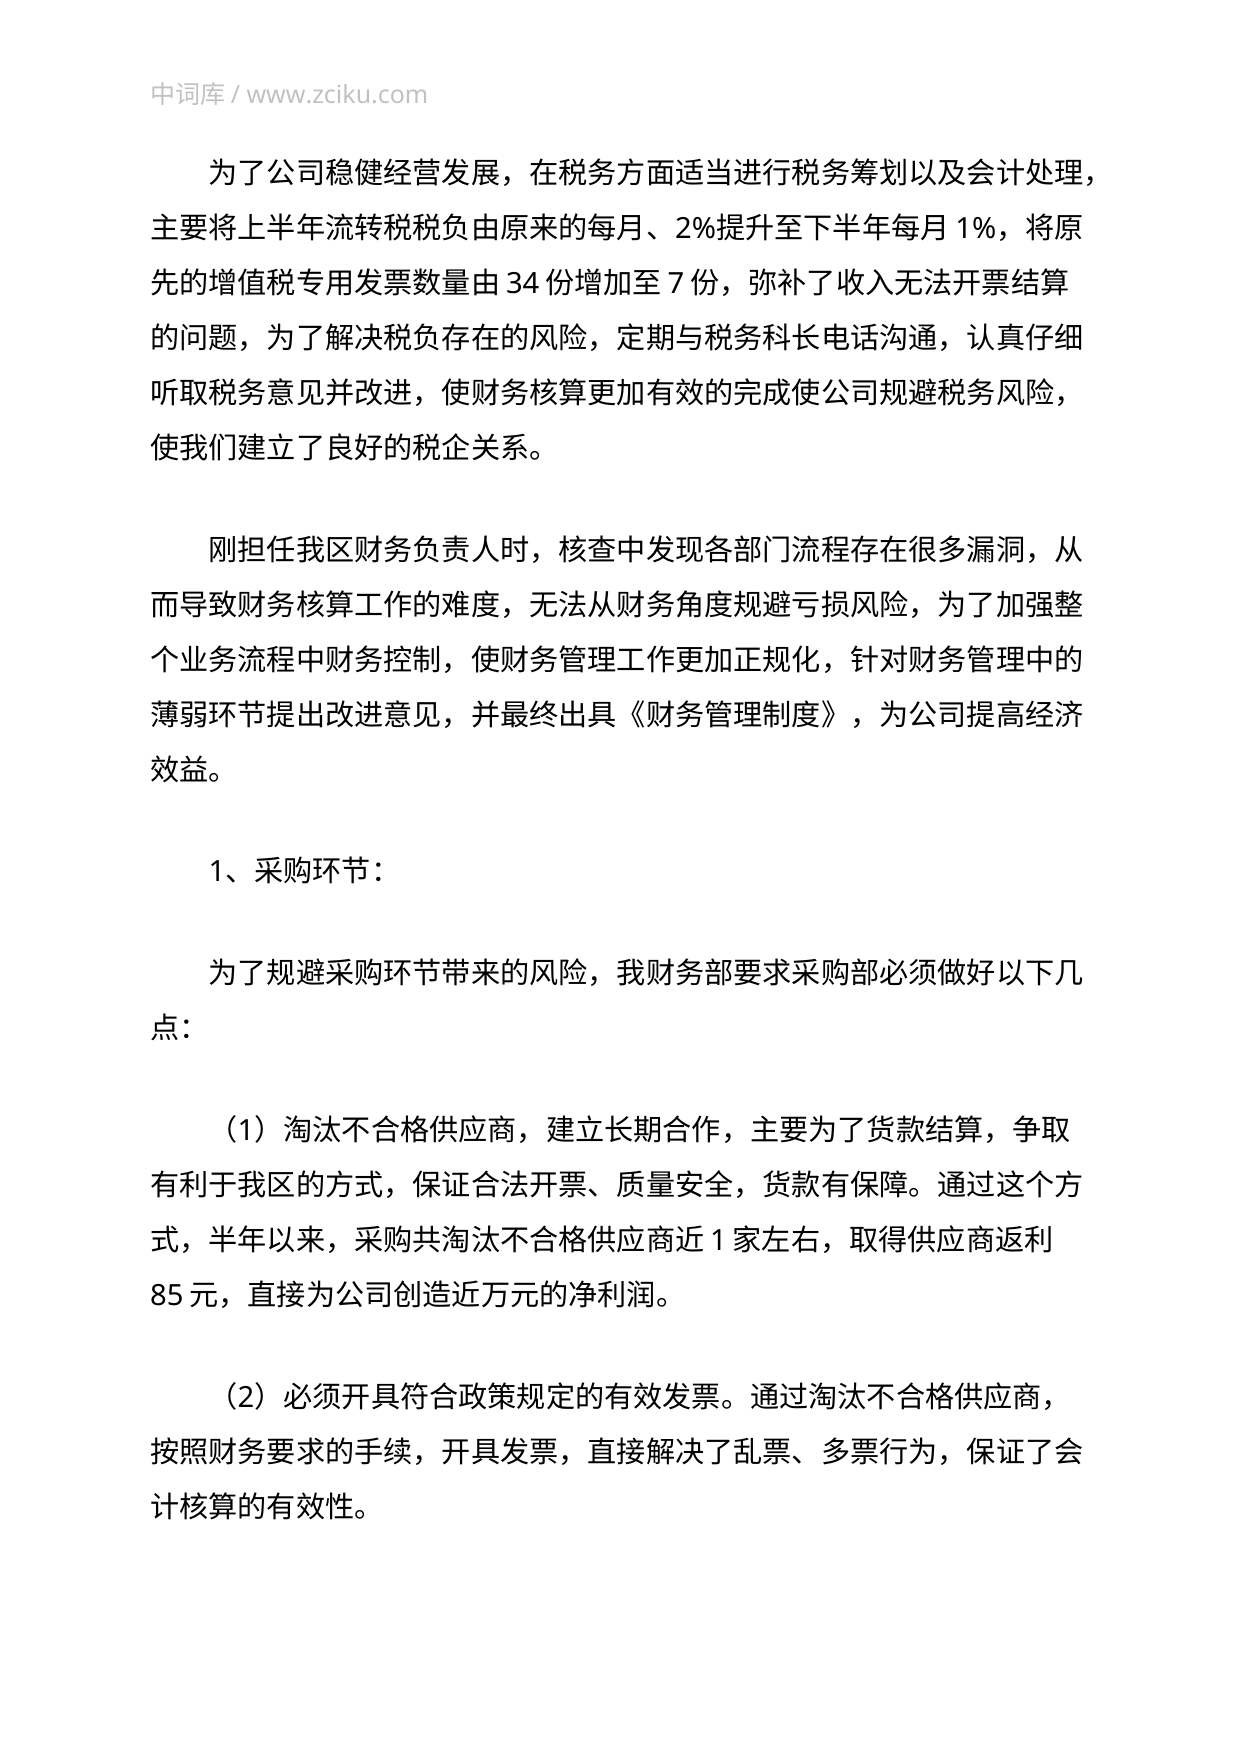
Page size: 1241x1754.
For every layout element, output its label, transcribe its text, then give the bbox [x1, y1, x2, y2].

text 1、采购环节： [150, 848, 1090, 890]
text 刚担任我区财务负责人时，核查中发现各部门流程存在很多漏洞，从而导致财务核算工作的难度，无法从财务角度规避亏损风险，为了加强整个业务流程中财务控制，使财务管理工作更加正规化，针对财务管理中的薄弱环节提出改进意见，并最终出具《财务管理制度》，为公司提高经济效益。 [150, 526, 1090, 788]
text 为了规避采购环节带来的风险，我财务部要求采购部必须做好以下几点： [150, 950, 1090, 1047]
text （2）必须开具符合政策规定的有效发票。通过淘汰不合格供应商，按照财务要求的手续，开具发票，直接解决了乱票、多票行为，保证了会计核算的有效性。 [150, 1373, 1090, 1526]
text （1）淘汰不合格供应商，建立长期合作，主要为了货款结算，争取有利于我区的方式，保证合法开票、质量安全，货款有保障。通过这个方式，半年以来，采购共淘汰不合格供应商近1家左右，取得供应商返利85元，直接为公司创造近万元的净利润。 [150, 1106, 1090, 1314]
text 为了公司稳健经营发展，在税务方面适当进行税务筹划以及会计处理，主要将上半年流转税税负由原来的每月、2%提升至下半年每月1%，将原先的增值税专用发票数量由34份增加至7份，弥补了收入无法开票结算的问题，为了解决税负存在的风险，定期与税务科长电话沟通，认真仔细听取税务意见并改进，使财务核算更加有效的完成使公司规避税务风险，使我们建立了良好的税企关系。 [150, 150, 1090, 467]
